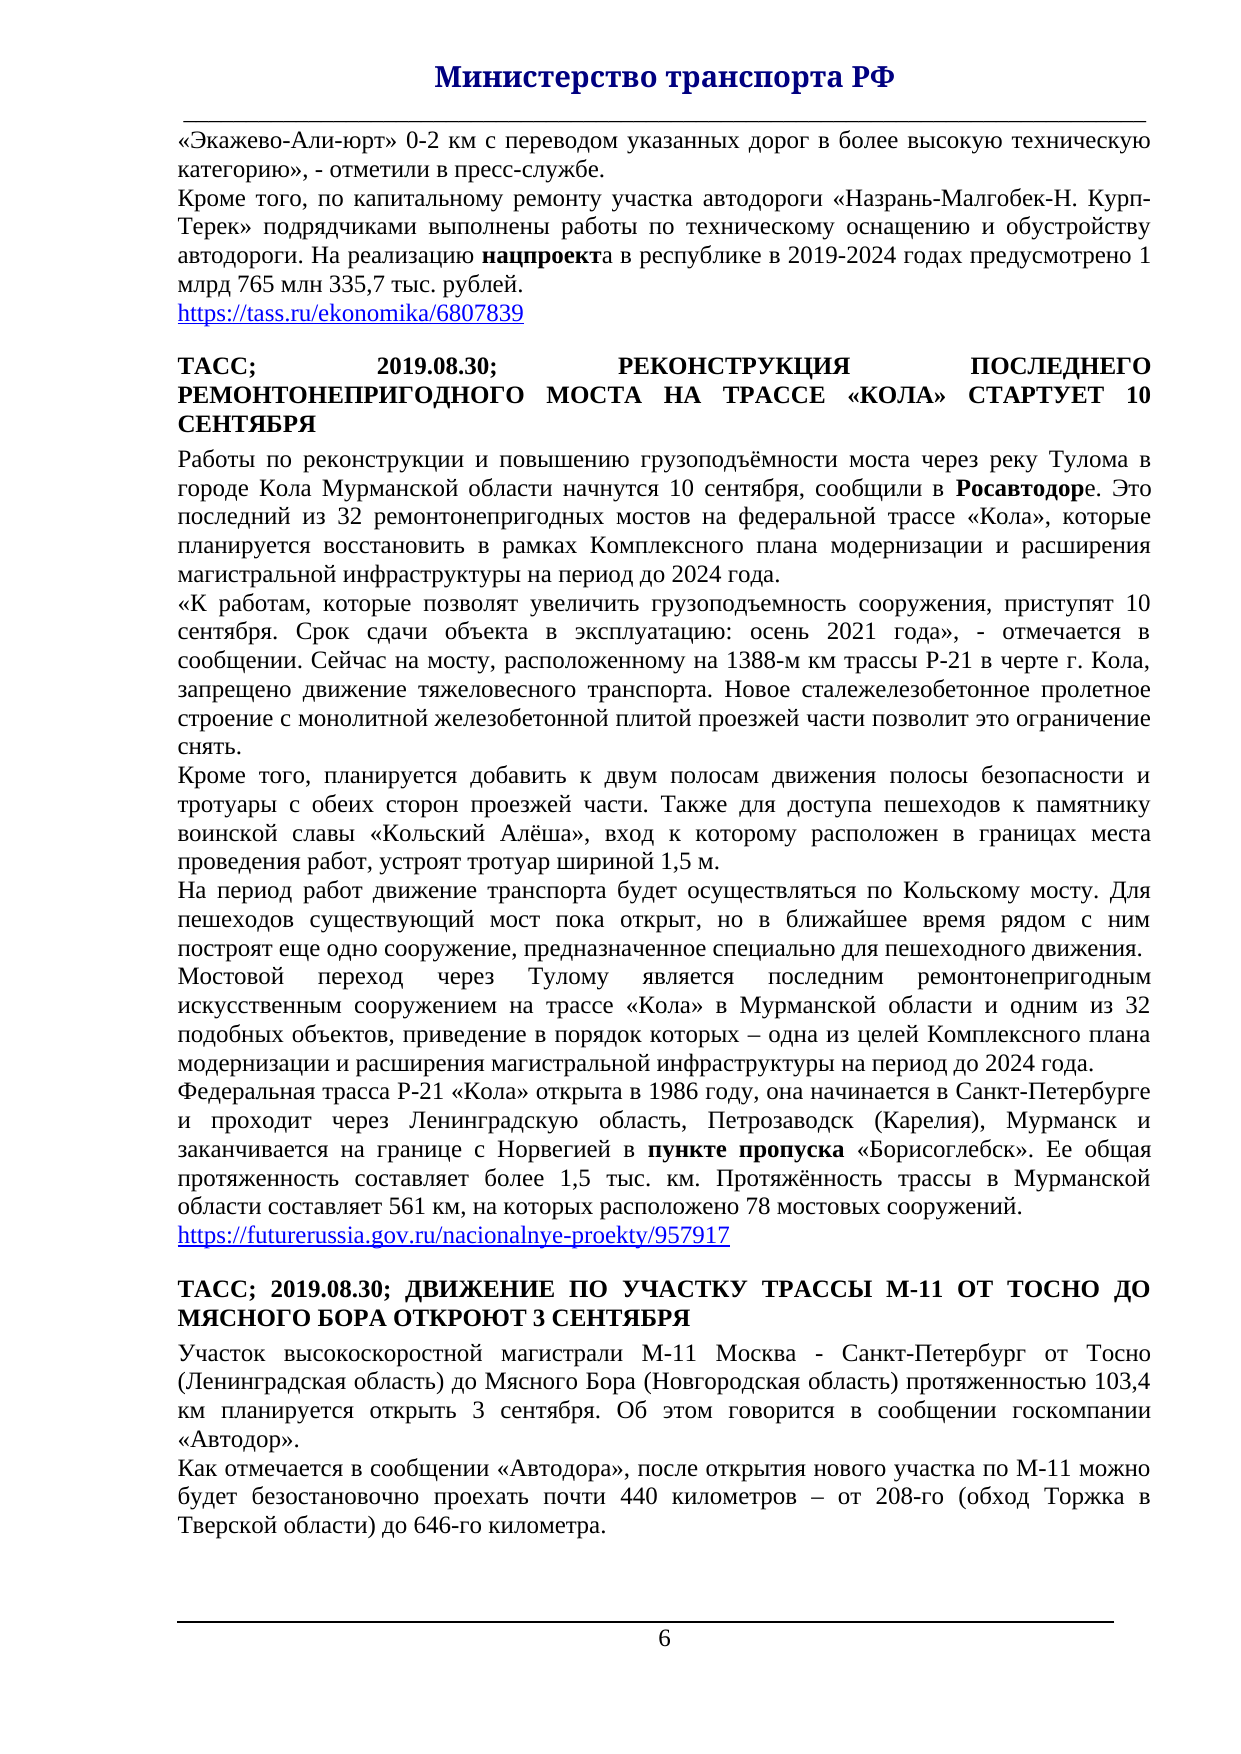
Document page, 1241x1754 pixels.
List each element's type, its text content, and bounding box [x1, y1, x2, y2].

text Кроме того, по капитальному ремонту участка автодороги «Назрань-Малгобек-Н. Курп-Терек» подрядчиками выполнены работы по техническому оснащению и обустройству автодороги. На реализацию нацпроекта в республике в 2019-2024 годах предусмотрено 1 млрд 765 млн 335,7 тыс. рублей. [177, 183, 1152, 298]
text https://futurerussia.gov.ru/nacionalnye-proekty/957917 [177, 1220, 1152, 1249]
text https://tass.ru/ekonomika/6807839 [177, 298, 1152, 326]
subtitle ТАСС; 2019.08.30; ДВИЖЕНИЕ ПО УЧАСТКУ ТРАССЫ М-11 ОТ ТОСНО ДО МЯСНОГО БОРА ОТКРОЮТ 3 СЕНТЯБРЯ [177, 1274, 1152, 1331]
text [177, 125, 1152, 183]
text Как отмечается в сообщении «Автодора», после открытия нового участка по М-11 можно будет безостановочно проехать почти 440 километров – от 208-го (обход Торжка в Тверской области) до 646-го километра. [177, 1453, 1152, 1539]
text Мостовой переход через Тулому является последним ремонтонепригодным искусственным сооружением на трассе «Кола» в Мурманской области и одним из 32 подобных объектов, приведение в порядок которых – одна из целей Комплексного плана модернизации и расширения магистральной инфраструктуры на период до 2024 года. [177, 961, 1152, 1076]
text Работы по реконструкции и повышению грузоподъёмности моста через реку Тулома в городе Кола Мурманской области начнутся 10 сентября, сообщили в Росавтодоре. Это последний из 32 ремонтонепригодных мостов на федеральной трассе «Кола», которые планируется восстановить в рамках Комплексного плана модернизации и расширения магистральной инфраструктуры на период до 2024 года. [177, 444, 1152, 588]
text Федеральная трасса Р-21 «Кола» открыта в 1986 году, она начинается в Санкт-Петербурге и проходит через Ленинградскую область, Петрозаводск (Карелия), Мурманск и заканчивается на границе с Норвегией в пункте пропуска «Борисоглебск». Ее общая протяженность составляет более 1,5 тыс. км. Протяжённость трассы в Мурманской области составляет 561 км, на которых расположено 78 мостовых сооружений. [177, 1076, 1152, 1220]
text Участок высокоскоростной магистрали М-11 Москва - Санкт-Петербург от Тосно (Ленинградская область) до Мясного Бора (Новгородская область) протяженностью 103,4 км планируется открыть 3 сентября. Об этом говорится в сообщении госкомпании «Автодор». [177, 1338, 1152, 1453]
subtitle ТАСС; 2019.08.30; РЕКОНСТРУКЦИЯ ПОСЛЕДНЕГО РЕМОНТОНЕПРИГОДНОГО МОСТА НА ТРАССЕ «КОЛА» СТАРТУЕТ 10 СЕНТЯБРЯ [177, 351, 1152, 438]
text «К работам, которые позволят увеличить грузоподъемность сооружения, приступят 10 сентября. Срок сдачи объекта в эксплуатацию: осень 2021 года», - отмечается в сообщении. Сейчас на мосту, расположенному на 1388-м км трассы Р-21 в черте г. Кола, запрещено движение тяжеловесного транспорта. Новое сталежелезобетонное пролетное строение с монолитной железобетонной плитой проезжей части позволит это ограничение снять. [177, 588, 1152, 760]
text На период работ движение транспорта будет осуществляться по Кольскому мосту. Для пешеходов существующий мост пока открыт, но в ближайшее время рядом с ним построят еще одно сооружение, предназначенное специально для пешеходного движения. [177, 875, 1152, 961]
text Кроме того, планируется добавить к двум полосам движения полосы безопасности и тротуары с обеих сторон проезжей части. Также для доступа пешеходов к памятнику воинской славы «Кольский Алёша», вход к которому расположен в границах места проведения работ, устроят тротуар шириной 1,5 м. [177, 760, 1152, 875]
